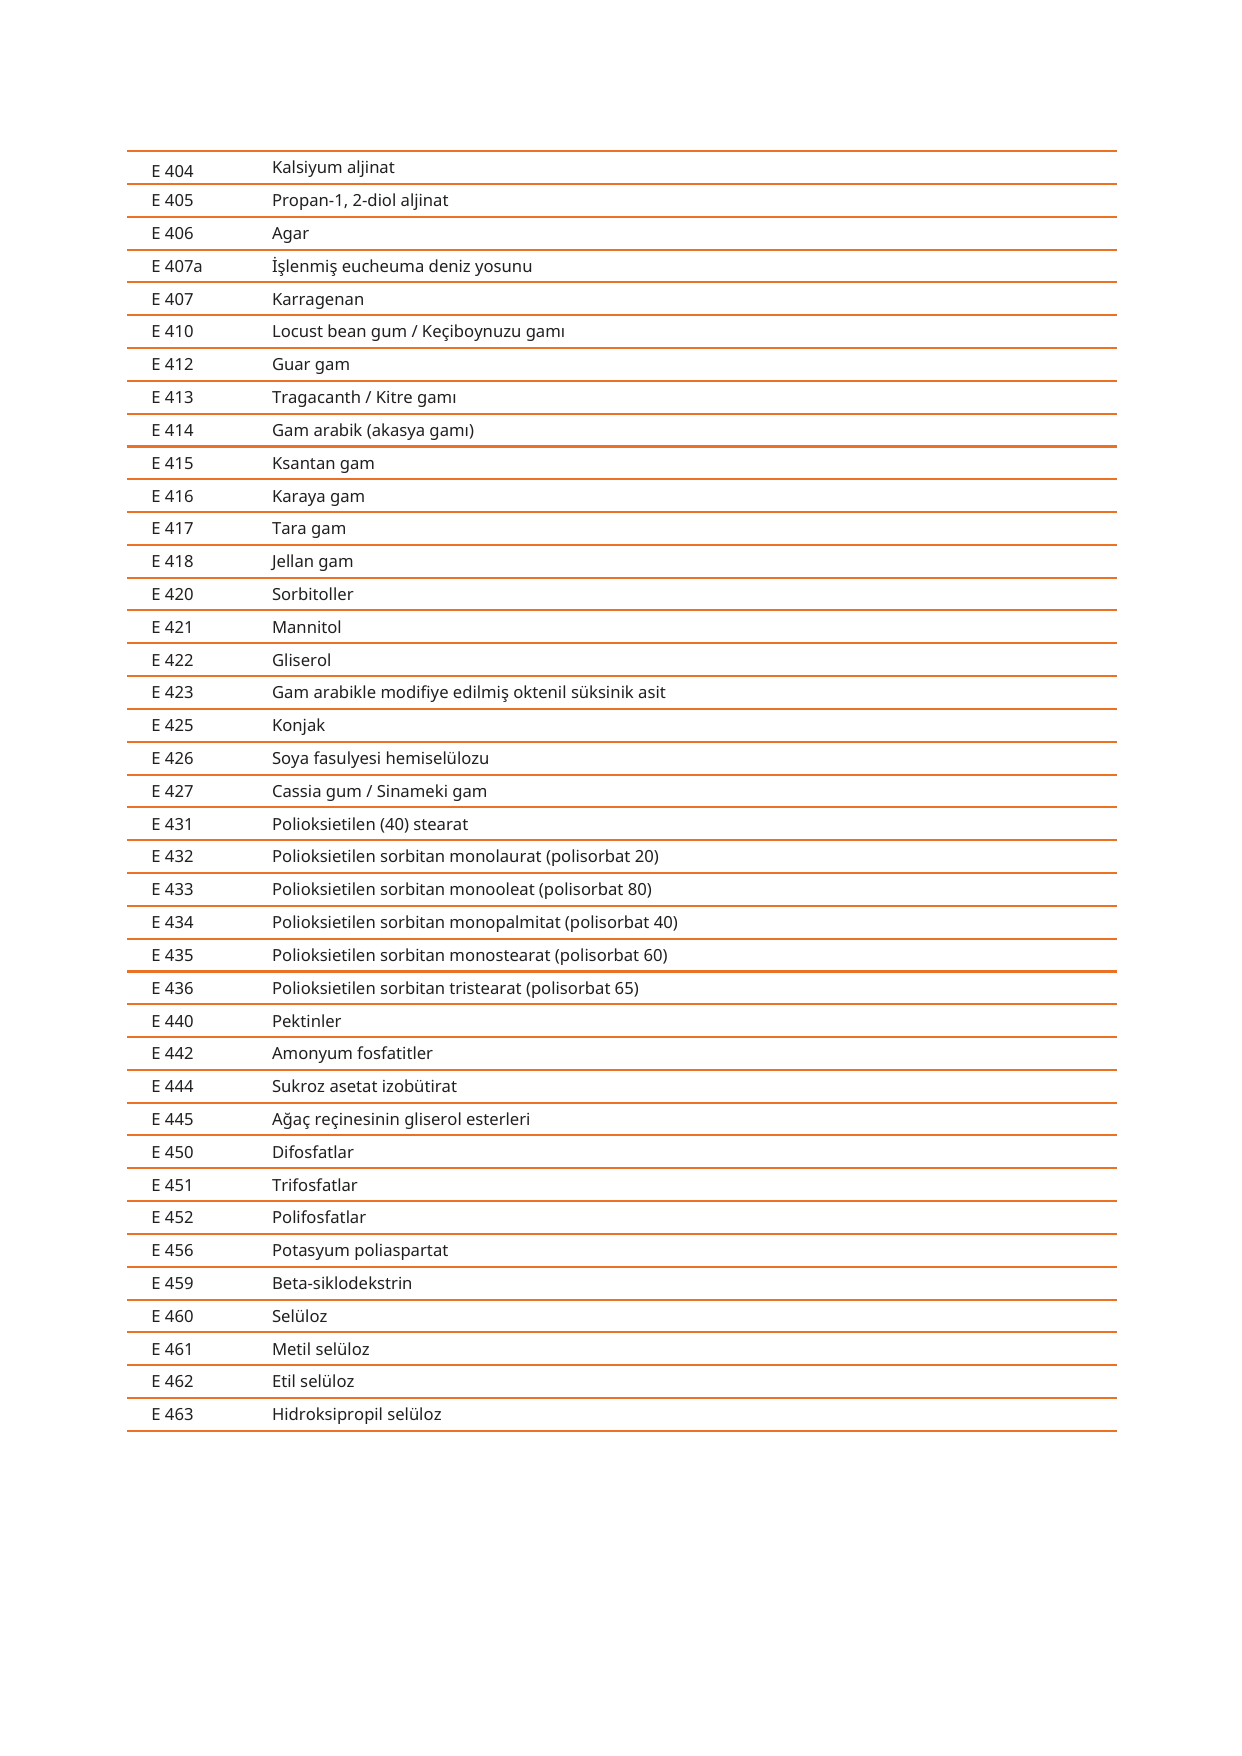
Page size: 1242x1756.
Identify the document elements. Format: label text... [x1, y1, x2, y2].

table_cell E 445 [127, 1104, 248, 1134]
table_cell Konjak [248, 710, 1117, 741]
table_cell Polioksietilen sorbitan monolaurat (polisorbat 20) [248, 841, 1117, 872]
table_cell E 413 [127, 382, 248, 412]
table_cell Metil selüloz [248, 1333, 1117, 1364]
table_cell Tara gam [248, 513, 1117, 544]
table_cell Etil selüloz [248, 1366, 1117, 1397]
table_cell Trifosfatlar [248, 1169, 1117, 1200]
table_cell E 415 [127, 448, 248, 478]
table_cell E 414 [127, 415, 248, 445]
table_cell Polioksietilen (40) stearat [248, 808, 1117, 839]
table_cell Polifosfatlar [248, 1202, 1117, 1233]
table_cell E 406 [127, 218, 248, 248]
table_cell E 444 [127, 1071, 248, 1102]
table_cell E 421 [127, 611, 248, 642]
table_cell Ağaç reçinesinin gliserol esterleri [248, 1104, 1117, 1134]
table_cell E 463 [127, 1399, 248, 1430]
table_cell Mannitol [248, 611, 1117, 642]
table_cell Karragenan [248, 283, 1117, 314]
table_cell E 410 [127, 316, 248, 347]
table_cell E 436 [127, 973, 248, 1003]
table_cell Polioksietilen sorbitan monooleat (polisorbat 80) [248, 874, 1117, 905]
table_cell E 425 [127, 710, 248, 741]
table_cell E 440 [127, 1005, 248, 1036]
table_cell Amonyum fosfatitler [248, 1038, 1117, 1069]
table_cell E 461 [127, 1333, 248, 1364]
table_cell Beta-siklodekstrin [248, 1268, 1117, 1298]
table_cell Selüloz [248, 1301, 1117, 1331]
table_cell Hidroksipropil selüloz [248, 1399, 1117, 1430]
table_cell E 404 [127, 152, 248, 183]
table_cell Sorbitoller [248, 579, 1117, 609]
table_cell Ksantan gam [248, 448, 1117, 478]
table_cell Agar [248, 218, 1117, 248]
table_cell E 427 [127, 776, 248, 806]
table_cell E 420 [127, 579, 248, 609]
table_cell E 433 [127, 874, 248, 905]
table_cell Difosfatlar [248, 1136, 1117, 1167]
table_cell E 422 [127, 644, 248, 675]
table_cell Cassia gum / Sinameki gam [248, 776, 1117, 806]
table_cell E 452 [127, 1202, 248, 1233]
table_cell Tragacanth / Kitre gamı [248, 382, 1117, 412]
table_cell E 450 [127, 1136, 248, 1167]
table_cell Potasyum poliaspartat [248, 1235, 1117, 1266]
table_cell E 412 [127, 349, 248, 380]
table_cell Polioksietilen sorbitan monopalmitat (polisorbat 40) [248, 907, 1117, 937]
table_cell E 426 [127, 743, 248, 773]
table_cell E 462 [127, 1366, 248, 1397]
table_cell Locust bean gum / Keçiboynuzu gamı [248, 316, 1117, 347]
table_cell E 431 [127, 808, 248, 839]
table_cell Kalsiyum aljinat [248, 152, 1117, 183]
table_cell Polioksietilen sorbitan tristearat (polisorbat 65) [248, 973, 1117, 1003]
table_cell E 442 [127, 1038, 248, 1069]
table_cell E 456 [127, 1235, 248, 1266]
table_cell İşlenmiş eucheuma deniz yosunu [248, 251, 1117, 281]
table_cell Gam arabik (akasya gamı) [248, 415, 1117, 445]
table_cell Gam arabikle modifiye edilmiş oktenil süksinik asit [248, 677, 1117, 708]
table_cell E 418 [127, 546, 248, 577]
table_cell E 459 [127, 1268, 248, 1298]
table_cell Jellan gam [248, 546, 1117, 577]
table_cell E 423 [127, 677, 248, 708]
table_cell E 417 [127, 513, 248, 544]
table_cell E 407a [127, 251, 248, 281]
table_cell Pektinler [248, 1005, 1117, 1036]
table_cell Karaya gam [248, 480, 1117, 511]
table_cell Gliserol [248, 644, 1117, 675]
table_cell E 460 [127, 1301, 248, 1331]
table_cell E 416 [127, 480, 248, 511]
table_cell Polioksietilen sorbitan monostearat (polisorbat 60) [248, 940, 1117, 970]
table_cell E 434 [127, 907, 248, 937]
table_cell E 405 [127, 185, 248, 216]
table_cell Soya fasulyesi hemiselülozu [248, 743, 1117, 773]
table_cell Guar gam [248, 349, 1117, 380]
table_cell E 451 [127, 1169, 248, 1200]
table_cell Propan-1, 2-diol aljinat [248, 185, 1117, 216]
table_cell E 407 [127, 283, 248, 314]
table_cell E 435 [127, 940, 248, 970]
table_cell Sukroz asetat izobütirat [248, 1071, 1117, 1102]
table_cell E 432 [127, 841, 248, 872]
